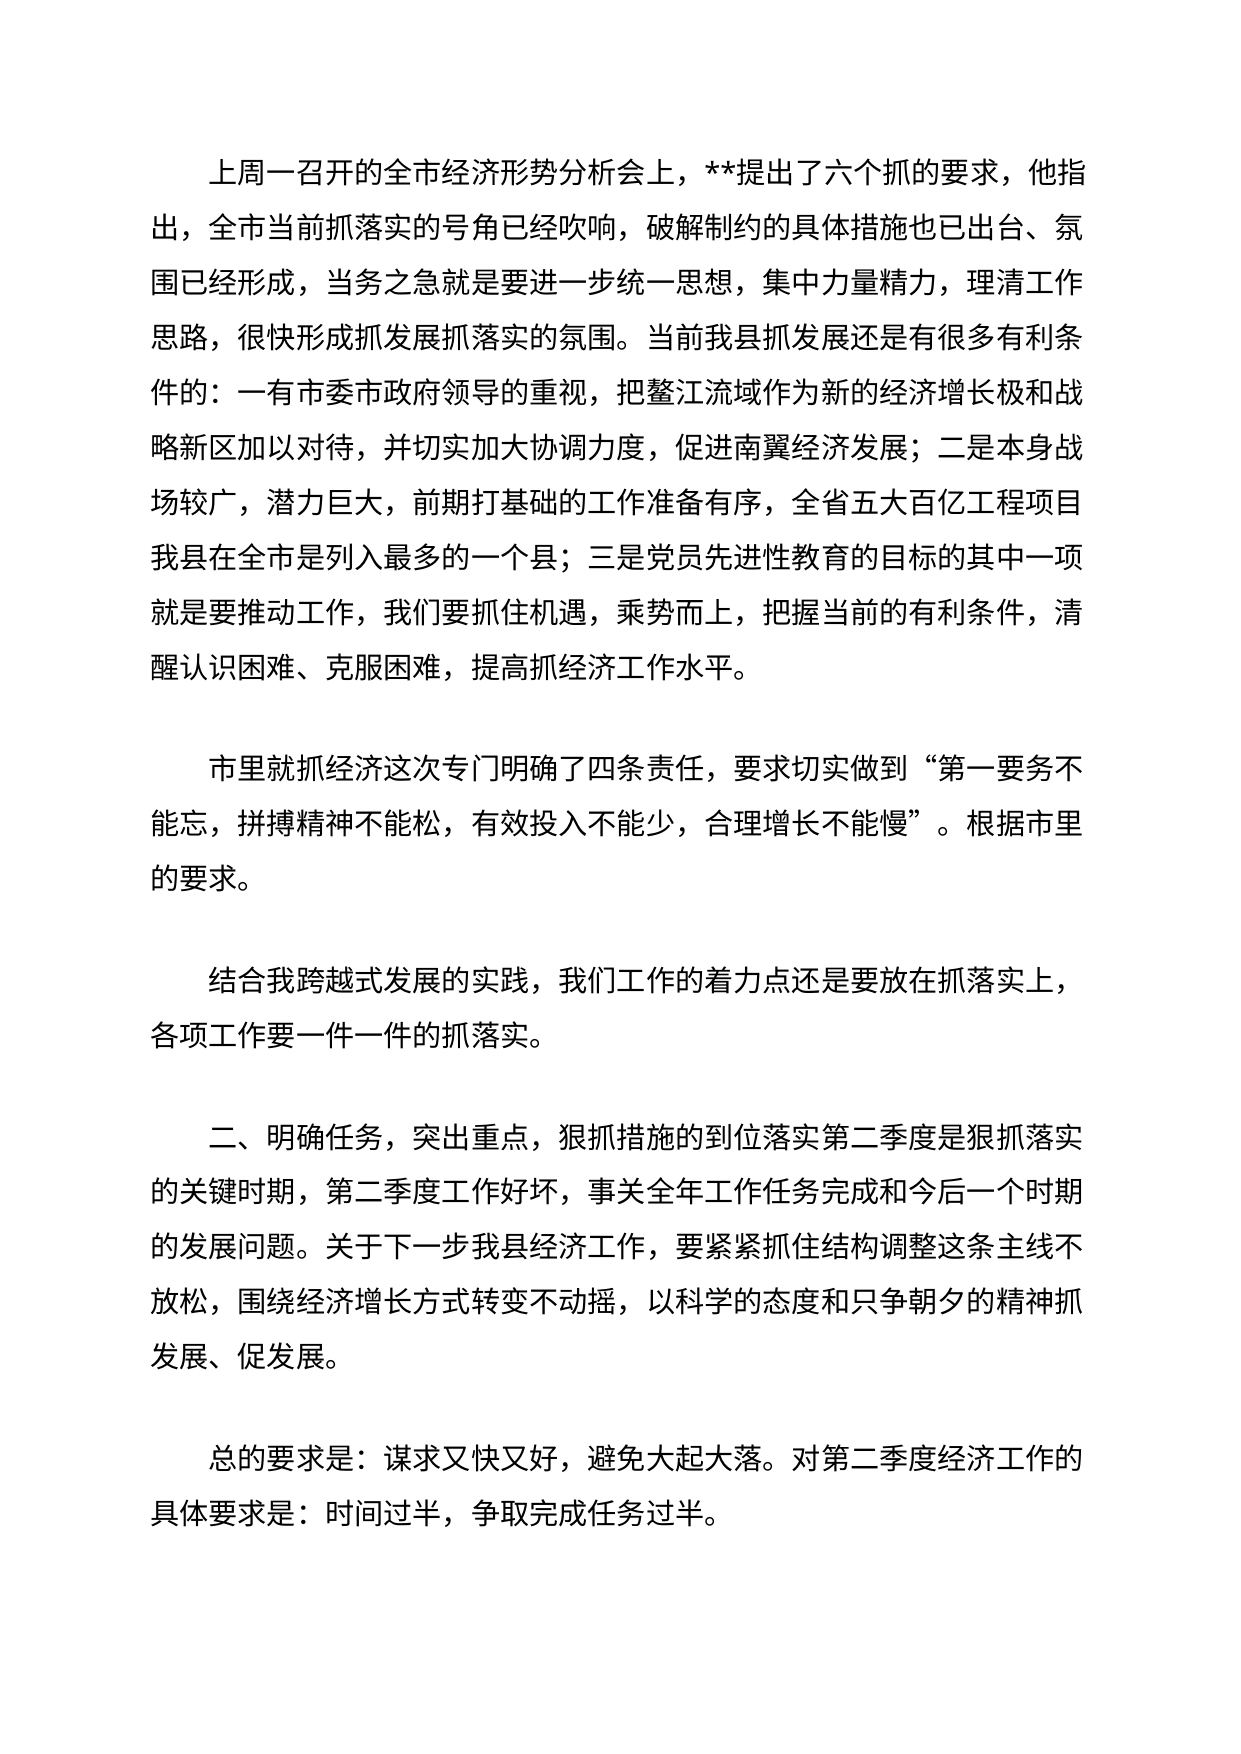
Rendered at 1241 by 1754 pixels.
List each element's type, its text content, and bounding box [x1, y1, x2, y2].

text 上周一召开的全市经济形势分析会上，**提出了六个抓的要求，他指出，全市当前抓落实的号角已经吹响，破解制约的具体措施也已出台、氛围已经形成，当务之急就是要进一步统一思想，集中力量精力，理清工作思路，很快形成抓发展抓落实的氛围。当前我县抓发展还是有很多有利条件的：一有市委市政府领导的重视，把鳌江流域作为新的经济增长极和战略新区加以对待，并切实加大协调力度，促进南翼经济发展；二是本身战场较广，潜力巨大，前期打基础的工作准备有序，全省五大百亿工程项目我县在全市是列入最多的一个县；三是党员先进性教育的目标的其中一项就是要推动工作，我们要抓住机遇，乘势而上，把握当前的有利条件，清醒认识困难、克服困难，提高抓经济工作水平。 [150, 150, 1090, 686]
text 市里就抓经济这次专门明确了四条责任，要求切实做到“第一要务不能忘，拼搏精神不能松，有效投入不能少，合理增长不能慢”。根据市里的要求。 [150, 746, 1090, 898]
text 总的要求是：谋求又快又好，避免大起大落。对第二季度经济工作的具体要求是：时间过半，争取完成任务过半。 [150, 1436, 1090, 1533]
text 二、明确任务，突出重点，狠抓措施的到位落实第二季度是狠抓落实的关键时期，第二季度工作好坏，事关全年工作任务完成和今后一个时期的发展问题。关于下一步我县经济工作，要紧紧抓住结构调整这条主线不放松，围绕经济增长方式转变不动摇，以科学的态度和只争朝夕的精神抓发展、促发展。 [150, 1114, 1090, 1376]
text 结合我跨越式发展的实践，我们工作的着力点还是要放在抓落实上，各项工作要一件一件的抓落实。 [150, 957, 1090, 1055]
